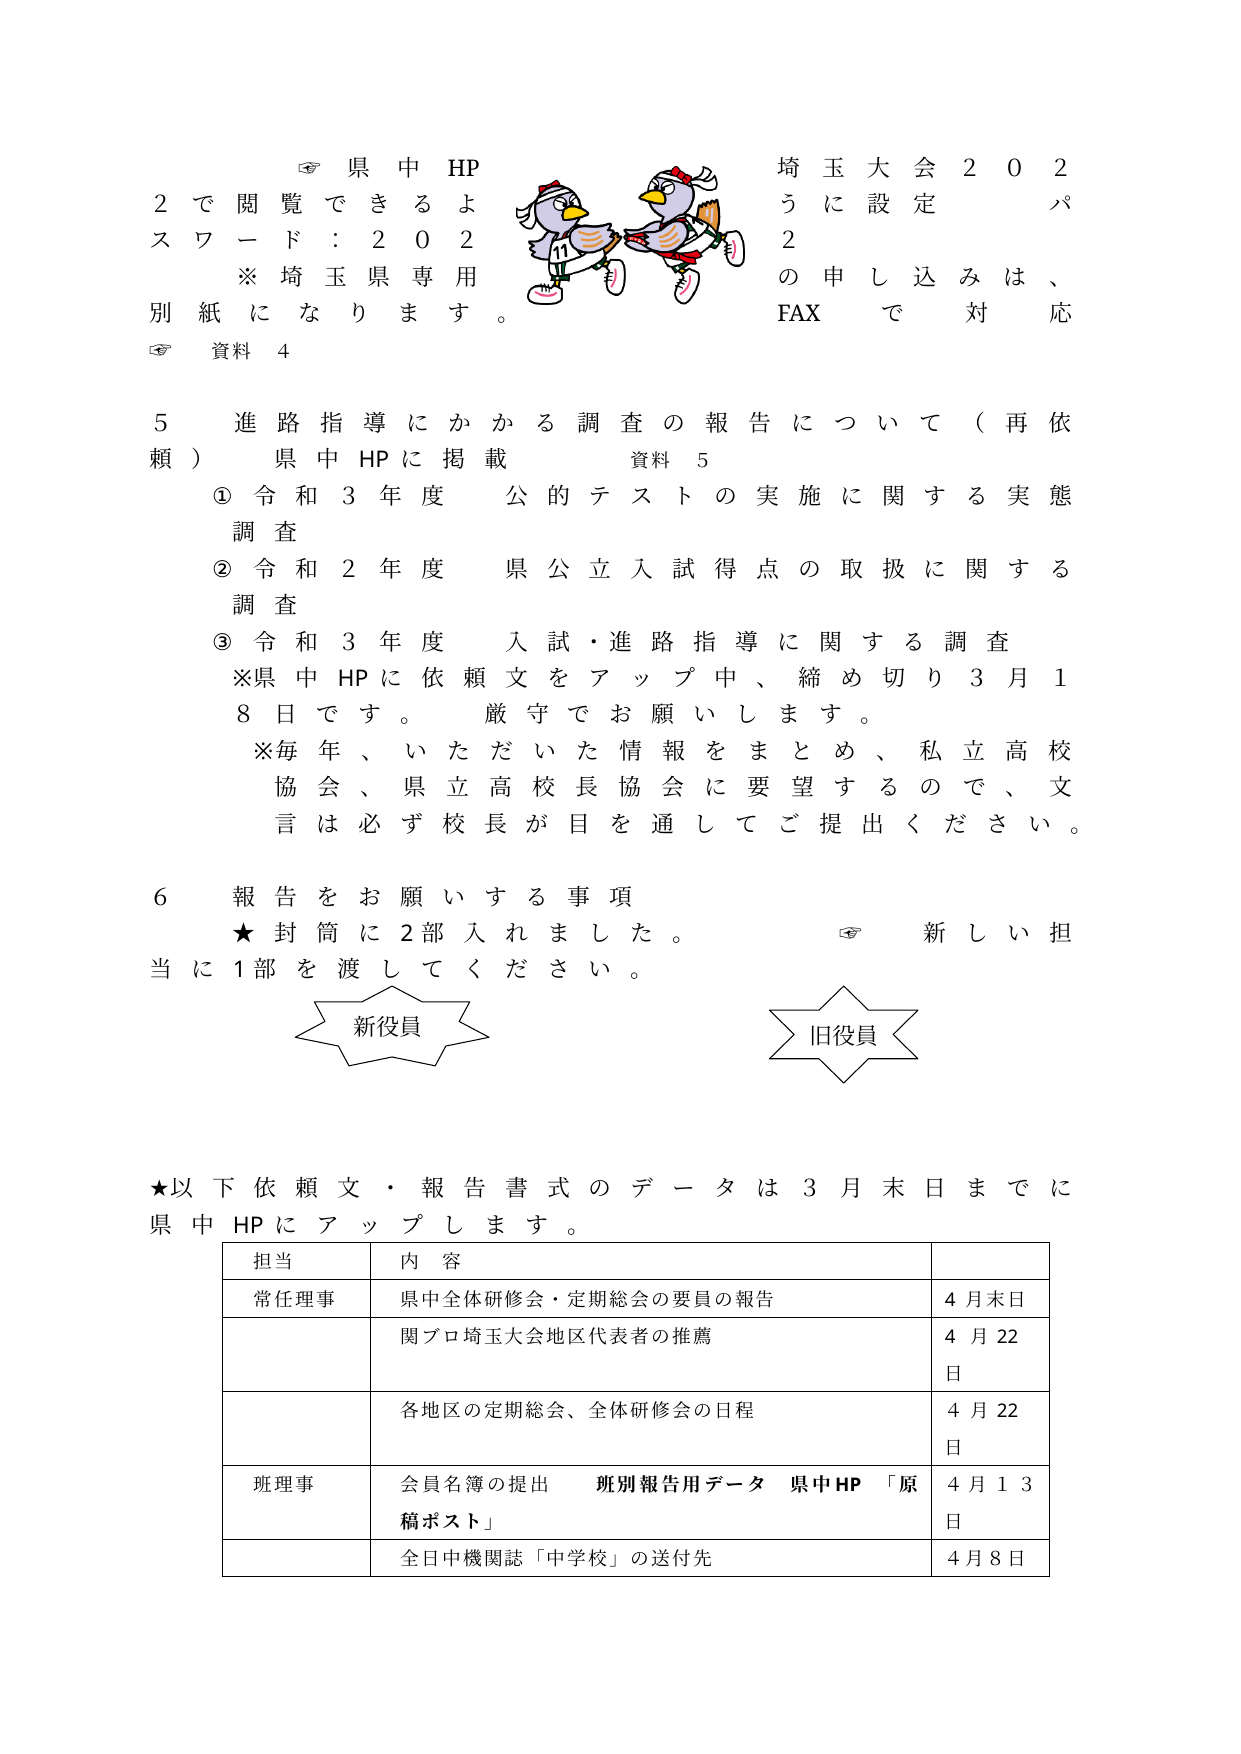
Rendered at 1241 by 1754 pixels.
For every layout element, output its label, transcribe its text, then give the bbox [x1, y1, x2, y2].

table_cell 各地区の定期総会、全体研修会の日程 [371, 1392, 931, 1464]
table_cell 関ブロ埼玉大会地区代表者の推薦 [371, 1318, 931, 1391]
text ５ 進路指導にかかる調査の報告について（再依頼） 県中HPに掲載 資料 ５ [149, 403, 1091, 476]
table_cell [223, 1540, 370, 1576]
table_cell ４月22日 [932, 1392, 1049, 1464]
table_cell 4月末日 [932, 1280, 1049, 1317]
table_cell 県中全体研修会・定期総会の要員の報告 [371, 1280, 931, 1317]
list ※県中HPに依頼文をアップ中、締め切り３月１８日です。 厳守でお願いします。 [229, 658, 1091, 731]
table_cell 常任理事 [223, 1280, 370, 1317]
table_header 内 容 [371, 1243, 931, 1279]
list 令和２年度 県公立入試得点の取扱に関する調査 [191, 549, 1091, 622]
table_cell 会員名簿の提出 班別報告用データ 県中HP「原稿ポスト」 [371, 1466, 931, 1538]
text ６ 報告をお願いする事項 [149, 877, 1091, 913]
table_header 担当 [223, 1243, 370, 1279]
table_cell [223, 1392, 370, 1464]
picture [516, 166, 745, 305]
table_cell ４月８日 [932, 1540, 1049, 1576]
text ★封筒に2部入れました。 ☞ 新しい担当に1部を渡してください。 [149, 913, 1091, 986]
table_cell 4月22日 [932, 1318, 1049, 1391]
list 令和３年度 入試･進路指導に関する調査 [191, 622, 1091, 658]
list 令和３年度 公的テストの実施に関する実態調査 [191, 476, 1091, 549]
list ※毎年、いただいた情報をまとめ、私立高校協会、県立高校長協会に要望するので、文言は必ず校長が目を通してご提出ください。 [233, 731, 1091, 841]
table_cell 班理事 [223, 1466, 370, 1538]
text ※埼玉県専用の申し込みは、別紙になります。FAXで対応 ☞ 資料 ４ [149, 257, 1091, 367]
table_cell [223, 1318, 370, 1391]
text ☞県中HP 埼玉大会２０２２で閲覧できるように設定 パスワード：２０２２ [149, 148, 1091, 257]
table_header [932, 1243, 1049, 1279]
table_cell 全日中機関誌「中学校」の送付先 [371, 1540, 931, 1576]
table_cell ４月１３日 [932, 1466, 1049, 1538]
text ★以下依頼文・報告書式のデータは３月末日までに県中HPにアップします。 [149, 1169, 1091, 1242]
